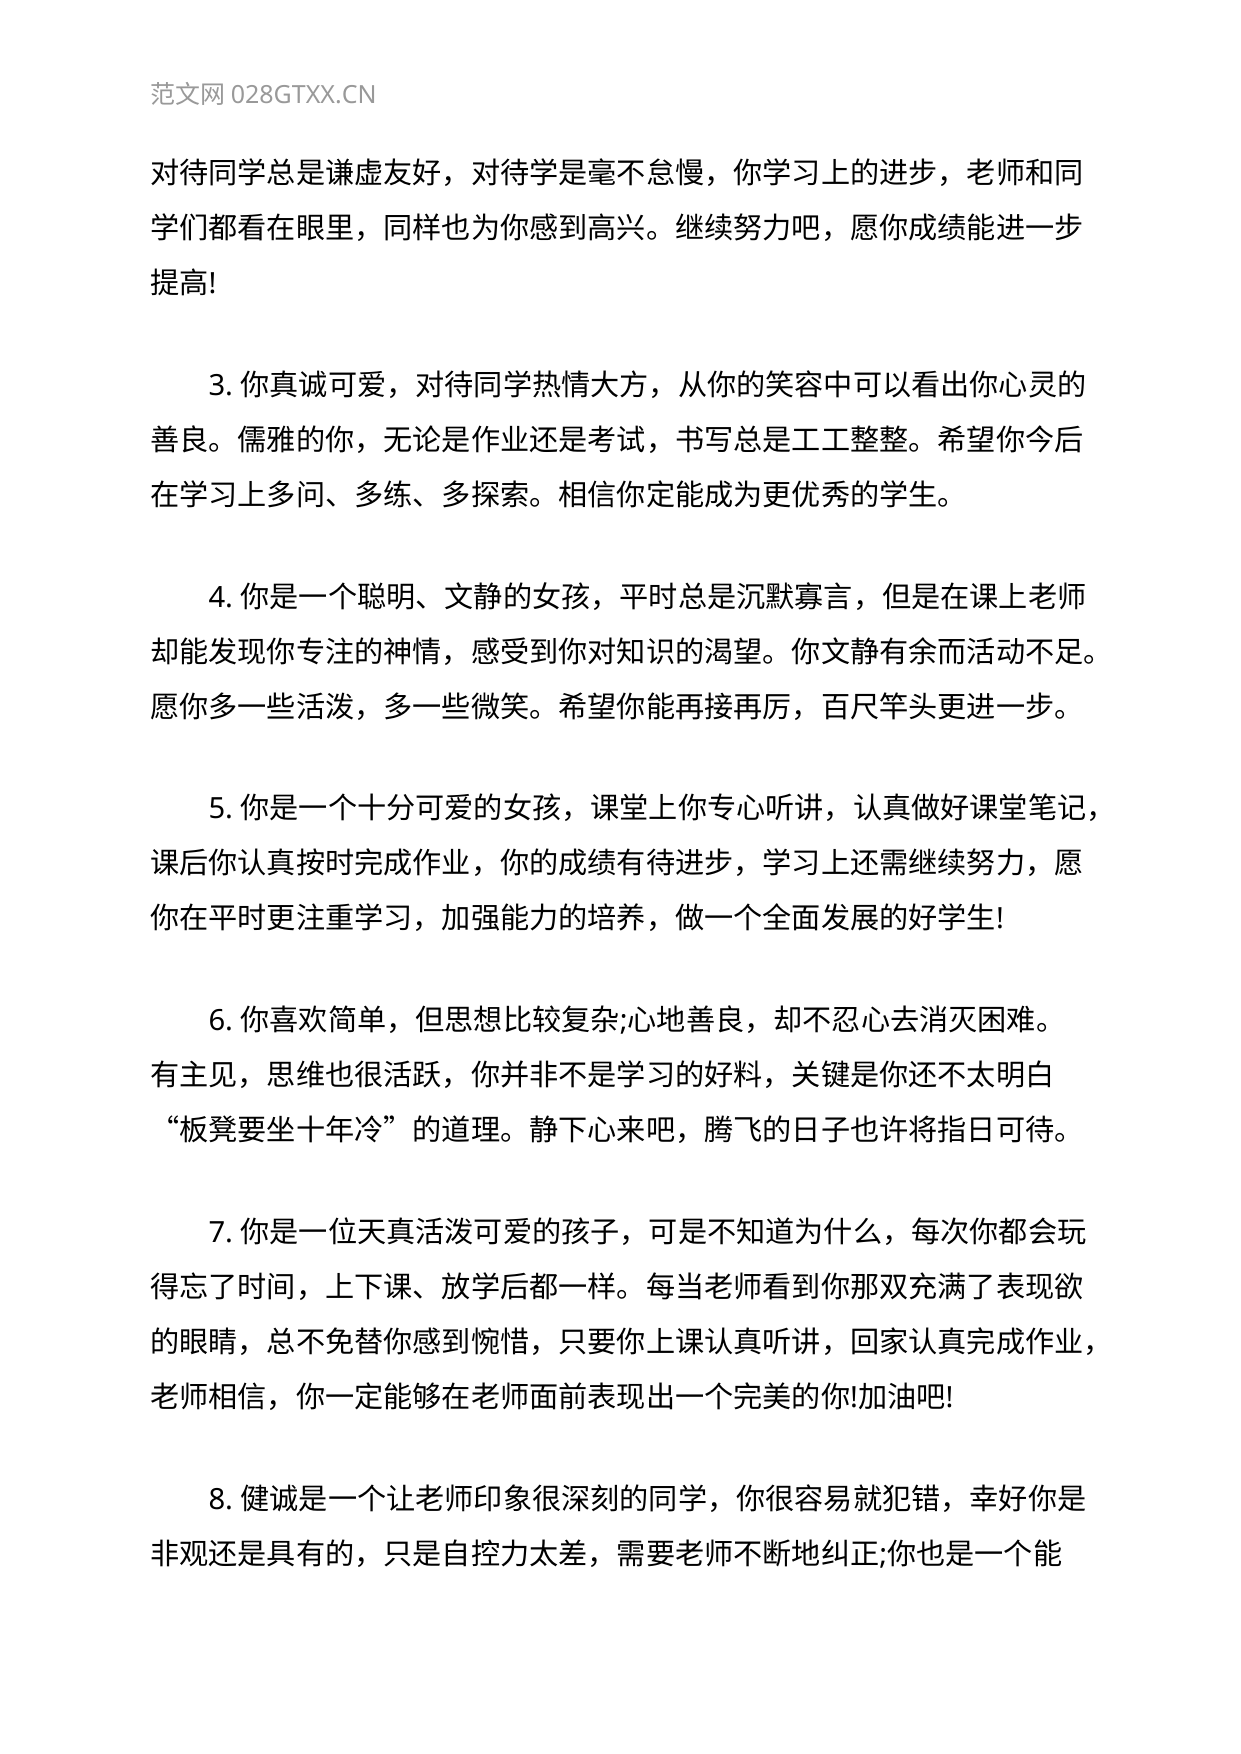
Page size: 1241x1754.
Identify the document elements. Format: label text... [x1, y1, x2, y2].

text 7. 你是一位天真活泼可爱的孩子，可是不知道为什么，每次你都会玩得忘了时间，上下课、放学后都一样。每当老师看到你那双充满了表现欲的眼睛，总不免替你感到惋惜，只要你上课认真听讲，回家认真完成作业，老师相信，你一定能够在老师面前表现出一个完美的你!加油吧! [150, 1209, 1090, 1416]
text 4. 你是一个聪明、文静的女孩，平时总是沉默寡言，但是在课上老师却能发现你专注的神情，感受到你对知识的渴望。你文静有余而活动不足。愿你多一些活泼，多一些微笑。希望你能再接再厉，百尺竿头更进一步。 [150, 573, 1090, 726]
text 6. 你喜欢简单，但思想比较复杂;心地善良，却不忍心去消灭困难。有主见，思维也很活跃，你并非不是学习的好料，关键是你还不太明白“板凳要坐十年冷”的道理。静下心来吧，腾飞的日子也许将指日可待。 [150, 997, 1090, 1149]
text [150, 1475, 1090, 1573]
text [150, 150, 1090, 302]
text 5. 你是一个十分可爱的女孩，课堂上你专心听讲，认真做好课堂笔记，课后你认真按时完成作业，你的成绩有待进步，学习上还需继续努力，愿你在平时更注重学习，加强能力的培养，做一个全面发展的好学生! [150, 785, 1090, 937]
text 3. 你真诚可爱，对待同学热情大方，从你的笑容中可以看出你心灵的善良。儒雅的你，无论是作业还是考试，书写总是工工整整。希望你今后在学习上多问、多练、多探索。相信你定能成为更优秀的学生。 [150, 362, 1090, 514]
